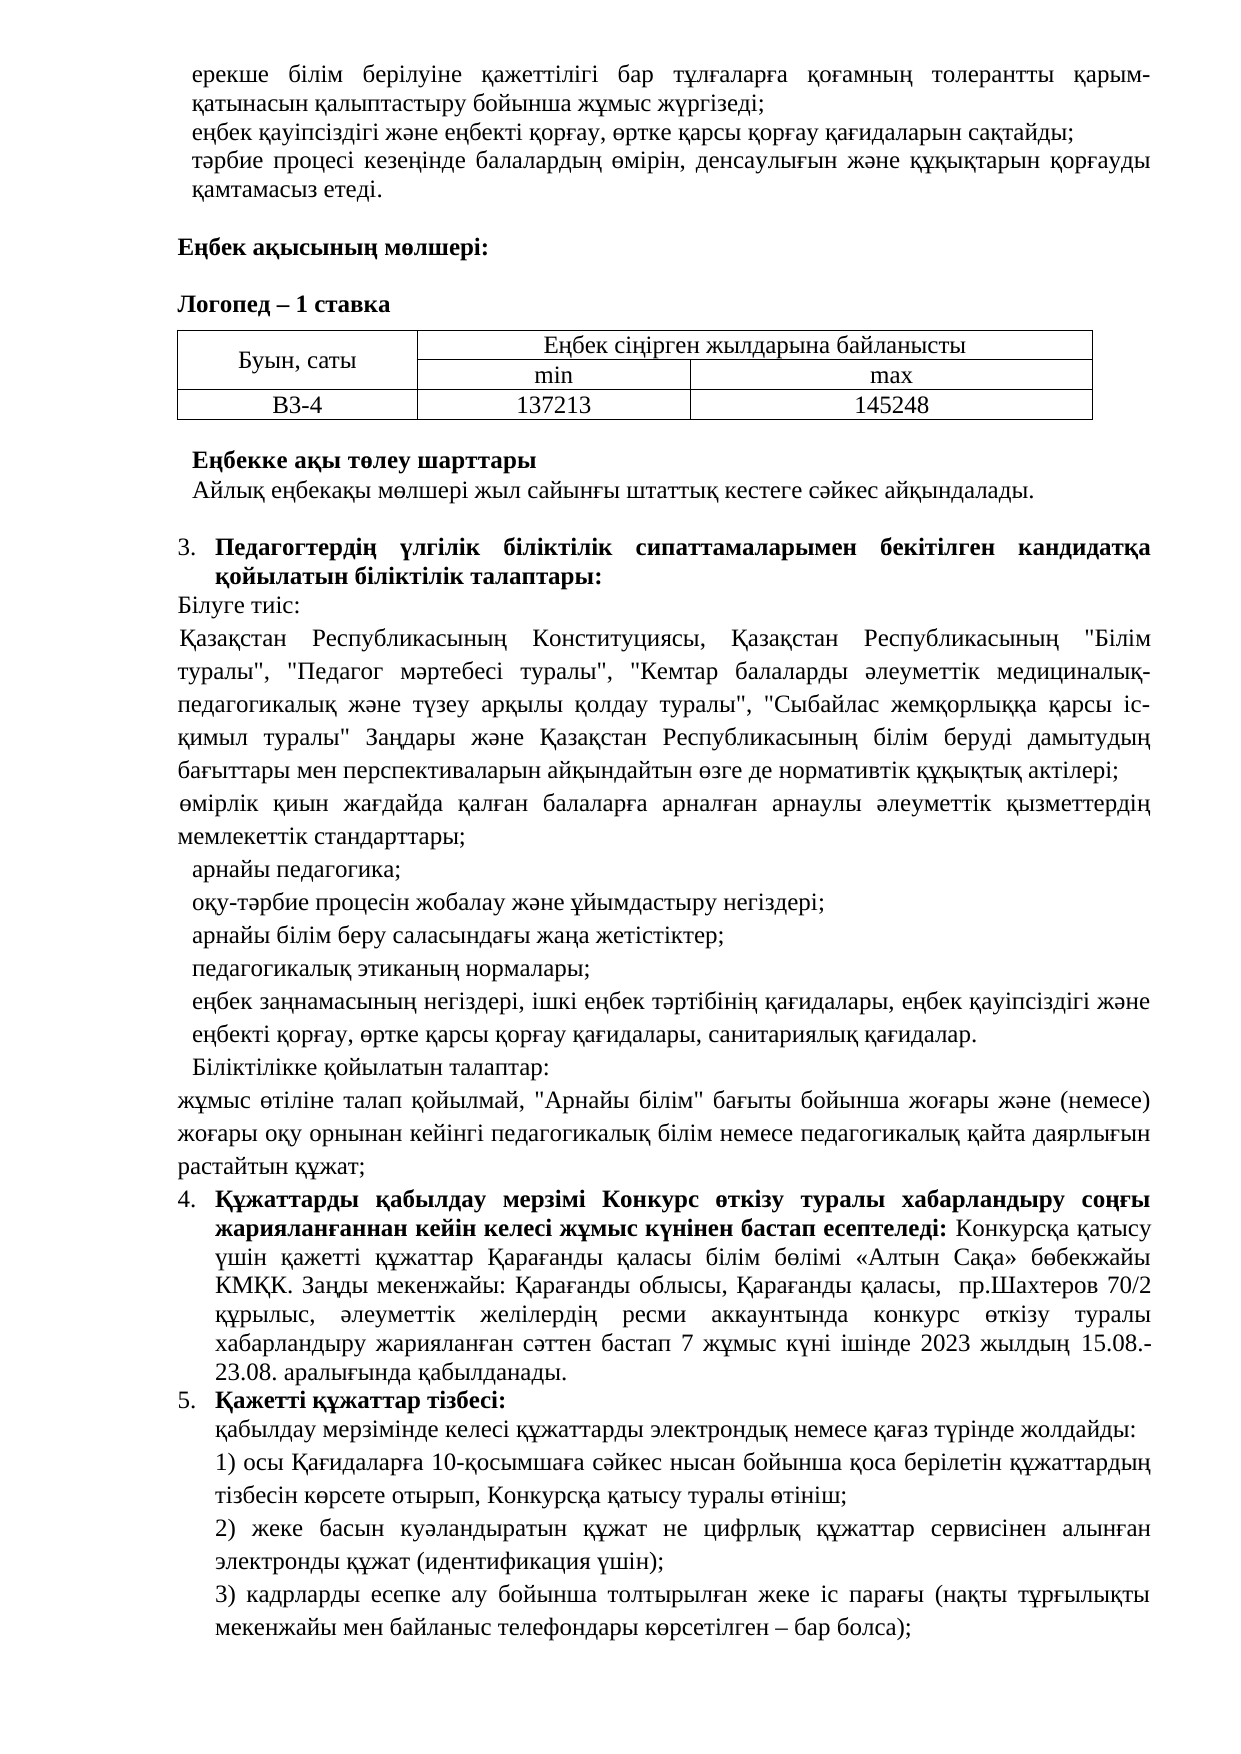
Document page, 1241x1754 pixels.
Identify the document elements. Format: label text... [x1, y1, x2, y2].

list Педагогтердің үлгілік біліктілік сипаттамаларымен бекітілген кандидатқа қойылатын біліктілік талаптары: [177, 532, 1152, 590]
list Қажетті құжаттар тізбесі: [177, 1386, 1152, 1414]
text Біліктілікке қойылатын талаптар: [118, 1052, 1152, 1081]
text оқу-тәрбие процесін жобалау және ұйымдастыру негіздері; [118, 887, 1152, 916]
list қабылдау мерзімінде келесі құжаттарды электрондық немесе қағаз түрінде жолдайды: [215, 1414, 1152, 1443]
list 1) осы Қағидаларға 10-қосымшаға сәйкес нысан бойынша қоса берілетін құжаттардың тізбесін көрсете отырып, Конкурсқа қатысу туралы өтініш; [215, 1447, 1152, 1509]
list 2) жеке басын куәландыратын құжат не цифрлық құжаттар сервисінен алынған электронды құжат (идентификация үшін); [215, 1513, 1152, 1575]
text ерекше білім берілуіне қажеттілігі бар тұлғаларға қоғамның толерантты қарым-қатынасын қалыптастыру бойынша жұмыс жүргізеді; [192, 59, 1152, 117]
text тәрбие процесі кезеңінде балалардың өмірін, денсаулығын және құқықтарын қорғауды қамтамасыз етеді. [192, 145, 1152, 203]
text Білуге тиіс: [118, 590, 1152, 619]
text Айлық еңбекақы мөлшері жыл сайынғы штаттық кестеге сәйкес айқындалады. [192, 474, 1152, 504]
text Еңбекке ақы төлеу шарттары [118, 444, 1152, 474]
table_header Еңбек сіңірген жылдарына байланысты [418, 331, 1092, 359]
table_cell max [691, 360, 1092, 389]
text еңбек заңнамасының негіздері, ішкі еңбек тәртібінің қағидалары, еңбек қауіпсіздігі және еңбекті қорғау, өртке қарсы қорғау қағидалары, санитариялық қағидалар. [192, 986, 1152, 1048]
table_header Буын, саты [178, 331, 417, 389]
text жұмыс өтіліне талап қойылмай, "Арнайы білім" бағыты бойынша жоғары және (немесе) жоғары оқу орнынан кейінгі педагогикалық білім немесе педагогикалық қайта даярлығын растайтын құжат; [177, 1085, 1152, 1180]
table_cell min [418, 360, 690, 389]
text еңбек қауіпсіздігі және еңбекті қорғау, өртке қарсы қорғау қағидаларын сақтайды; [192, 117, 1152, 145]
text Еңбек ақысының мөлшері: [118, 232, 1152, 260]
text Қазақстан Республикасының Конституциясы, Қазақстан Республикасының "Білім туралы", "Педагог мәртебесі туралы", "Кемтар балаларды әлеуметтік медициналық-педагогикалық және түзеу арқылы қолдау туралы", "Сыбайлас жемқорлыққа қарсы іс-қимыл туралы" Заңдары және Қазақстан Республикасының білім беруді дамытудың бағыттары мен перспективаларын айқындайтын өзге де нормативтік құқықтық актілері; [177, 623, 1152, 784]
text өмірлік қиын жағдайда қалған балаларға арналған арнаулы әлеуметтік қызметтердің мемлекеттік стандарттары; [177, 788, 1152, 850]
table_cell В3-4 [178, 390, 417, 419]
text арнайы білім беру саласындағы жаңа жетістіктер; [118, 920, 1152, 949]
list Құжаттарды қабылдау мерзімі Конкурс өткізу туралы хабарландыру соңғы жарияланғаннан кейін келесі жұмыс күнінен бастап есептеледі: Конкурсқа қатысу үшін қажетті құжаттар Қарағанды қаласы білім бөлімі «Алтын Сақа» бөбекжайы КМҚК. Заңды мекенжайы: Қарағанды облысы, Қарағанды қаласы, пр.Шахтеров 70/2 құрылыс, әлеуметтік желілердің ресми аккаунтында конкурс өткізу туралы хабарландыру жарияланған сәттен бастап 7 жұмыс күні ішінде 2023 жылдың 15.08.-23.08. аралығында қабылданады. [177, 1184, 1152, 1386]
table_cell 145248 [691, 390, 1092, 419]
table_cell 137213 [418, 390, 690, 419]
text арнайы педагогика; [118, 854, 1152, 883]
text педагогикалық этиканың нормалары; [118, 953, 1152, 982]
text Логопед – 1 ставка [118, 289, 1152, 318]
list 3) кадрларды есепке алу бойынша толтырылған жеке іс парағы (нақты тұрғылықты мекенжайы мен байланыс телефондары көрсетілген – бар болса); [215, 1579, 1152, 1641]
